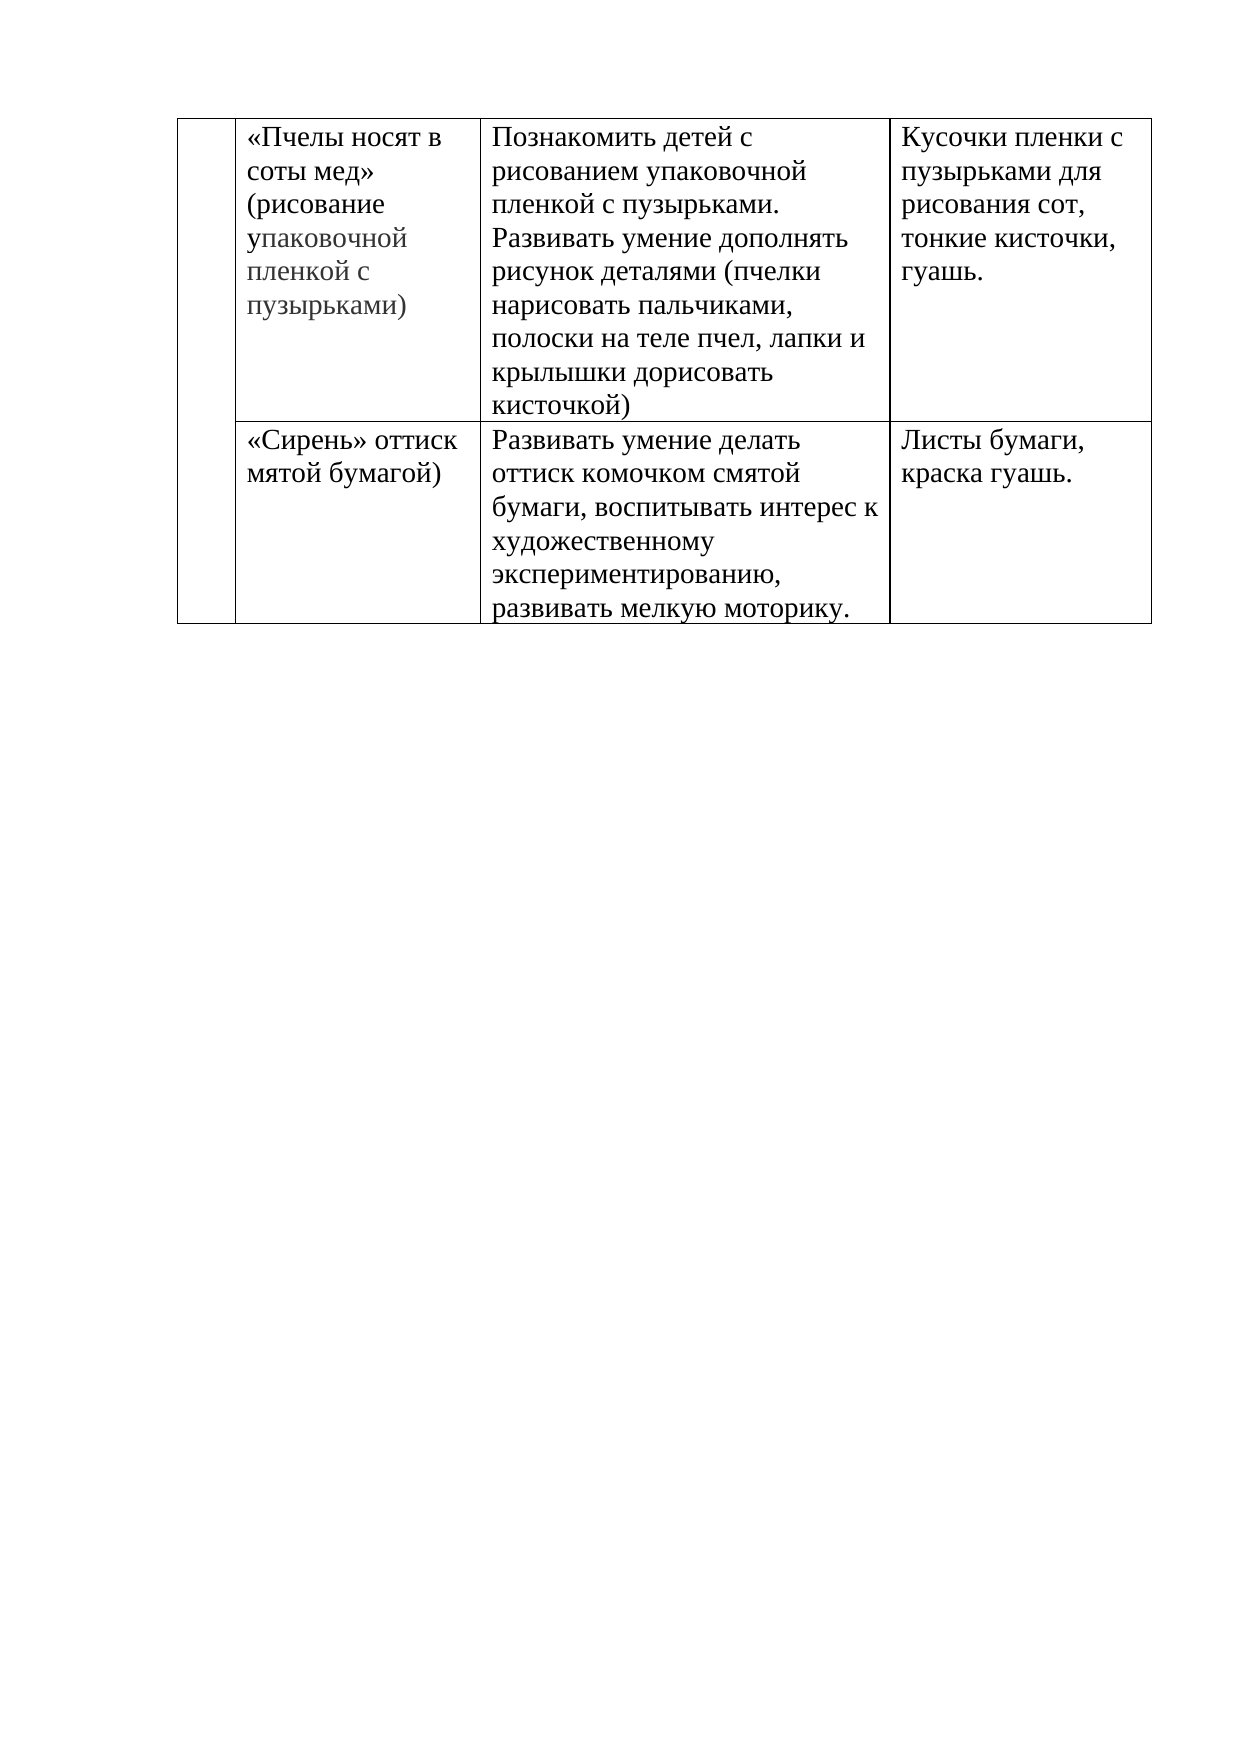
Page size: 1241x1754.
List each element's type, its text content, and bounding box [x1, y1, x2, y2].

table_cell Развивать умение делать оттиск комочком смятой бумаги, воспитывать интерес к художественному экспериментированию, развивать мелкую моторику. [481, 422, 889, 623]
table_cell «Сирень» оттиск мятой бумагой) [236, 422, 480, 623]
table_cell Познакомить детей с рисованием упаковочной пленкой с пузырьками. Развивать умение дополнять рисунок деталями (пчелки нарисовать пальчиками, полоски на теле пчел, лапки и крылышки дорисовать кисточкой) [481, 119, 889, 421]
table_cell Кусочки пленки с пузырьками для рисования сот, тонкие кисточки, гуашь. [891, 119, 1151, 421]
table_cell Листы бумаги, краска гуашь. [891, 422, 1151, 623]
table_cell «Пчелы носят в соты мед» (рисование упаковочной пленкой с пузырьками) [236, 119, 480, 421]
